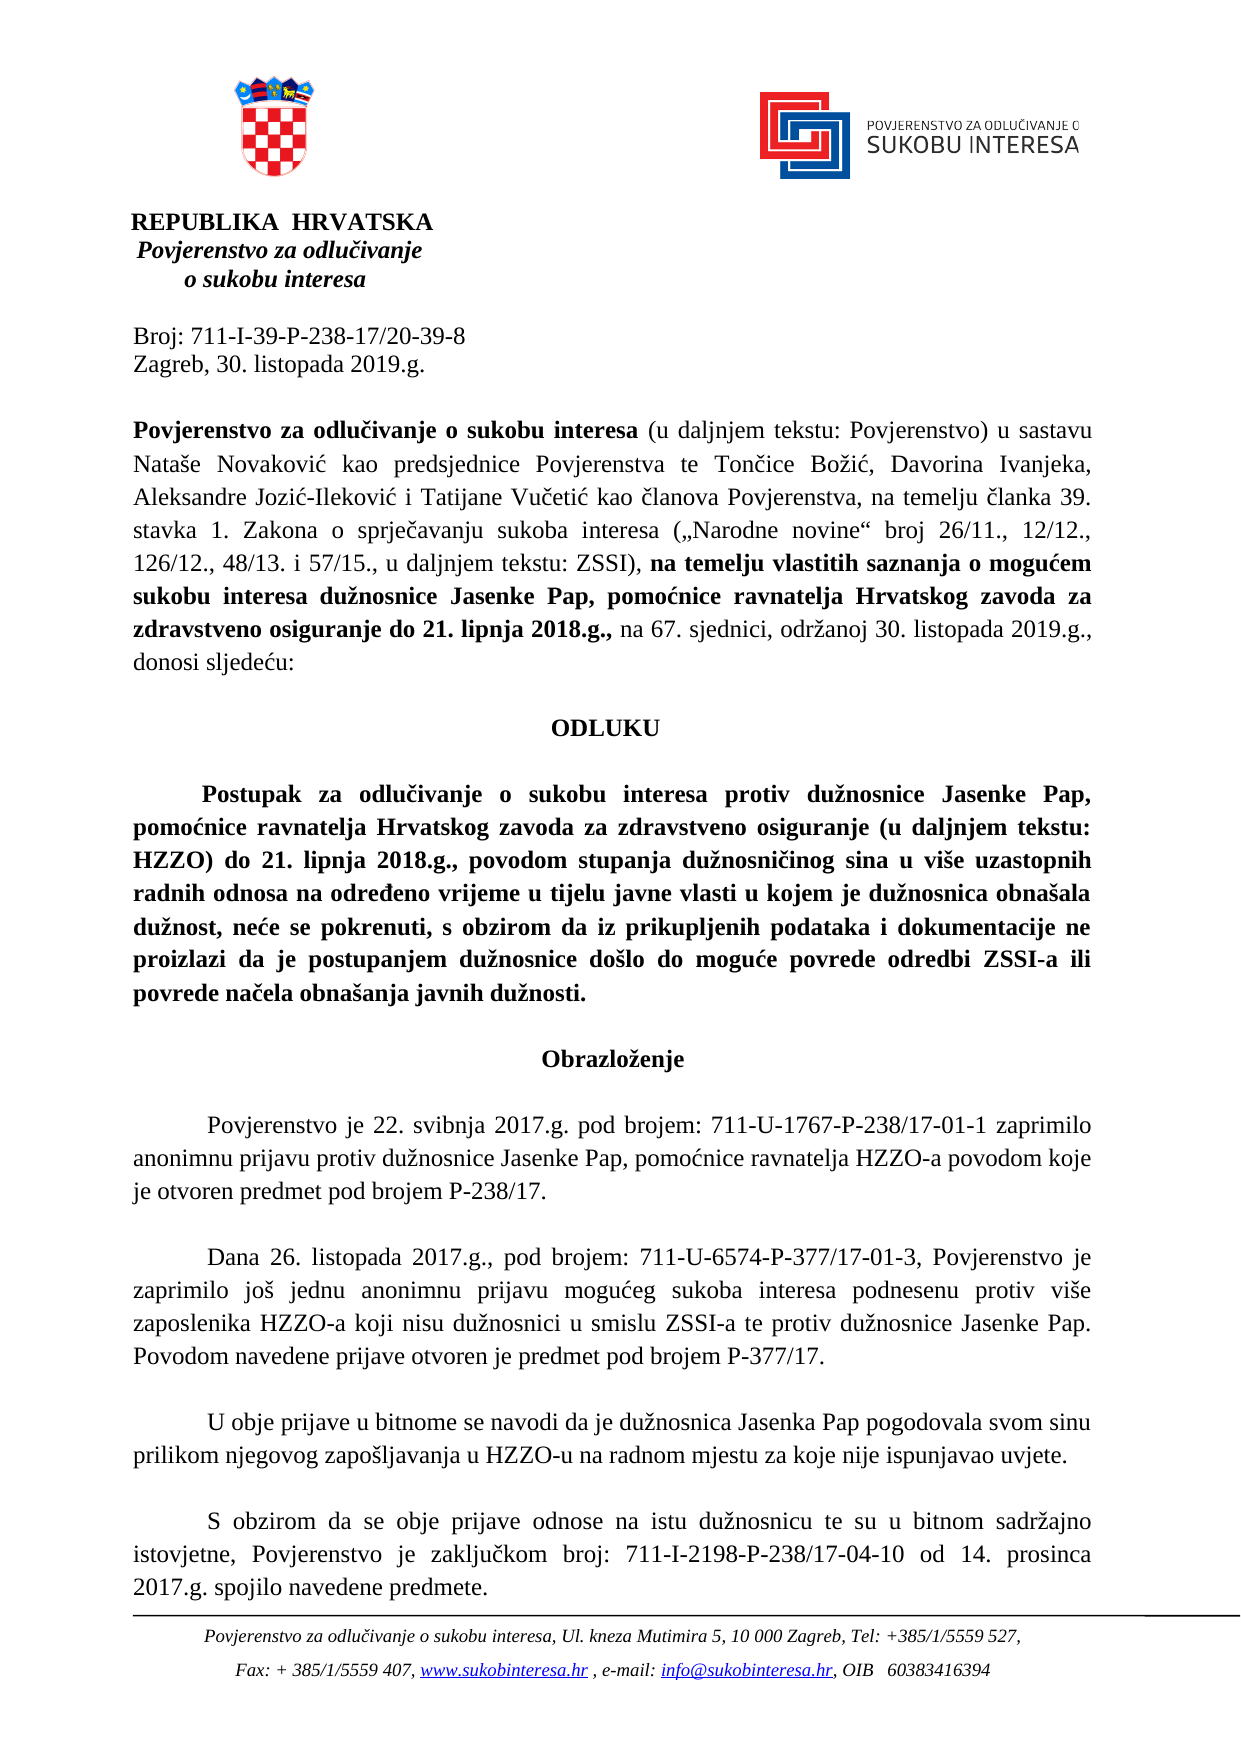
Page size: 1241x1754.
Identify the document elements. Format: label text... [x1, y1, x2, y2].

text U obje prijave u bitnome se navodi da je dužnosnica Jasenka Pap pogodovala svom sinu prilikom njegovog zapošljavanja u HZZO-u na radnom mjestu za koje nije ispunjavao uvjete. [133, 1407, 1092, 1469]
text ODLUKU [133, 713, 1092, 742]
text Povjerenstvo je 22. svibnja 2017.g. pod brojem: 711-U-1767-P-238/17-01-1 zaprimilo anonimnu prijavu protiv dužnosnice Jasenke Pap, pomoćnice ravnatelja HZZO-a povodom koje [133, 1110, 1092, 1171]
text Postupak za odlučivanje o sukobu interesa protiv dužnosnice Jasenke Pap, pomoćnice ravnatelja Hrvatskog zavoda za zdravstveno osiguranje (u daljnjem tekstu: HZZO) do 21. lipnja 2018.g., povodom stupanja dužnosničinog sina u više uzastopnih radnih odnosa na određeno vrijeme u tijelu javne vlasti u kojem je dužnosnica obnašala dužnost, neće se pokrenuti, s obzirom da iz prikupljenih podataka i dokumentacije ne proizlazi da je postupanjem dužnosnice došlo do moguće povrede odredbi ZSSI-a ili povrede načela obnašanja javnih dužnosti. [133, 779, 1092, 1006]
text S obzirom da se obje prijave odnose na istu dužnosnicu te su u bitnom sadržajno istovjetne, Povjerenstvo je zaključkom broj: 711-I-2198-P-238/17-04-10 od 14. prosinca 2017.g. spojilo navedene predmete. [133, 1506, 1092, 1601]
text Povjerenstvo za odlučivanje o sukobu interesa (u daljnjem tekstu: Povjerenstvo) u sastavu Nataše Novaković kao predsjednice Povjerenstva te Tončice Božić, Davorina Ivanjeka, Aleksandre Jozić-Ileković i Tatijane Vučetić kao članova Povjerenstva, na temelju članka 39. stavka 1. Zakona o sprječavanju sukoba interesa („Narodne novine“ broj 26/11., 12/12., 126/12., 48/13. i 57/15., u daljnjem tekstu: ZSSI), na temelju vlastitih saznanja o mogućem sukobu interesa dužnosnice Jasenke Pap, pomoćnice ravnatelja Hrvatskog zavoda za zdravstveno osiguranje do 21. lipnja 2018.g., na 67. sjednici, održanoj 30. listopada 2019.g., donosi sljedeću: [133, 416, 1092, 676]
picture [231, 73, 320, 179]
text Zagreb, 30. listopada 2019.g. [133, 349, 1092, 378]
text je otvoren predmet pod brojem P-238/17. [133, 1176, 1092, 1204]
text Broj: 711-I-39-P-238-17/20-39-8 [133, 321, 1092, 349]
text Dana 26. listopada 2017.g., pod brojem: 711-U-6574-P-377/17-01-3, Povjerenstvo je zaprimilo još jednu anonimnu prijavu mogućeg sukoba interesa podnesenu protiv više zaposlenika HZZO-a koji nisu dužnosnici u smislu ZSSI-a te protiv dužnosnice Jasenke Pap. Povodom navedene prijave otvoren je predmet pod brojem P-377/17. [133, 1242, 1092, 1369]
picture [760, 92, 1079, 179]
text Obrazloženje [133, 1044, 1092, 1072]
